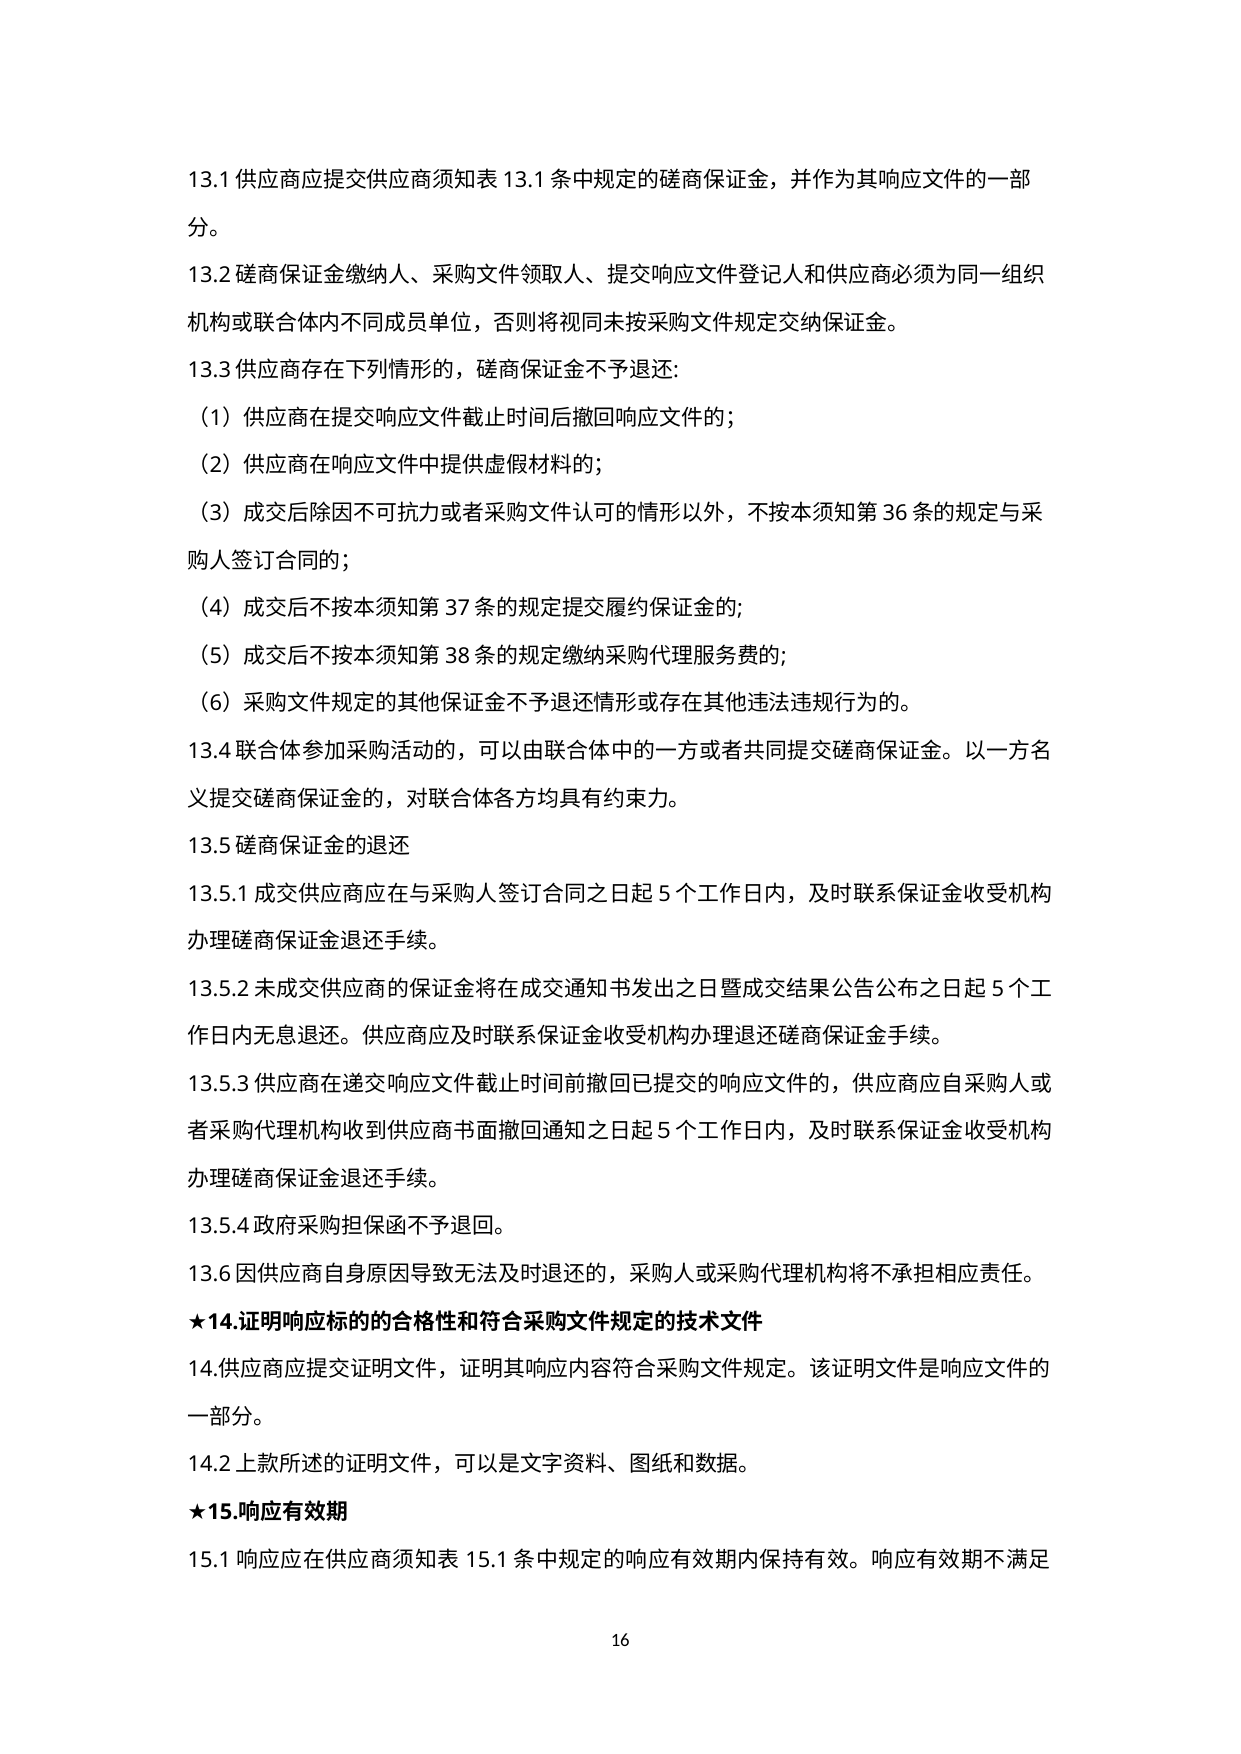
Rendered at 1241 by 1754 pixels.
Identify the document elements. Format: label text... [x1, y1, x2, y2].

text 13.5.2未成交供应商的保证金将在成交通知书发出之日暨成交结果公告公布之日起5个工作日内无息退还。供应商应及时联系保证金收受机构办理退还磋商保证金手续。 [187, 971, 1053, 1050]
text 13.5.4政府采购担保函不予退回。 [187, 1208, 1053, 1240]
text （6）采购文件规定的其他保证金不予退还情形或存在其他违法违规行为的。 [187, 685, 1053, 717]
text （3）成交后除因不可抗力或者采购文件认可的情形以外，不按本须知第36条的规定与采购人签订合同的； [187, 495, 1053, 574]
text 13.5磋商保证金的退还 [187, 828, 1053, 860]
text （2）供应商在响应文件中提供虚假材料的； [187, 447, 1053, 479]
text 13.4联合体参加采购活动的，可以由联合体中的一方或者共同提交磋商保证金。以一方名义提交磋商保证金的，对联合体各方均具有约束力。 [187, 733, 1053, 812]
text 13.2磋商保证金缴纳人、采购文件领取人、提交响应文件登记人和供应商必须为同一组织机构或联合体内不同成员单位，否则将视同未按采购文件规定交纳保证金。 [187, 257, 1053, 336]
text 14.供应商应提交证明文件，证明其响应内容符合采购文件规定。该证明文件是响应文件的一部分。 [187, 1351, 1053, 1431]
text 13.5.3供应商在递交响应文件截止时间前撤回已提交的响应文件的，供应商应自采购人或者采购代理机构收到供应商书面撤回通知之日起５个工作日内，及时联系保证金收受机构办理磋商保证金退还手续。 [187, 1066, 1053, 1193]
text ★14.证明响应标的的合格性和符合采购文件规定的技术文件 [187, 1304, 1053, 1335]
text （4）成交后不按本须知第37条的规定提交履约保证金的; [187, 590, 1053, 622]
text ★15.响应有效期 [187, 1494, 1053, 1526]
text 13.6因供应商自身原因导致无法及时退还的，采购人或采购代理机构将不承担相应责任。 [187, 1256, 1053, 1288]
text 13.1供应商应提交供应商须知表13.1条中规定的磋商保证金，并作为其响应文件的一部分。 [187, 162, 1053, 241]
text 13.3供应商存在下列情形的，磋商保证金不予退还: [187, 352, 1053, 384]
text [187, 1542, 1053, 1573]
text 14.2上款所述的证明文件，可以是文字资料、图纸和数据。 [187, 1446, 1053, 1478]
text （5）成交后不按本须知第38条的规定缴纳采购代理服务费的; [187, 638, 1053, 669]
text 13.5.1成交供应商应在与采购人签订合同之日起5个工作日内，及时联系保证金收受机构办理磋商保证金退还手续。 [187, 876, 1053, 955]
text （1）供应商在提交响应文件截止时间后撤回响应文件的； [187, 400, 1053, 432]
